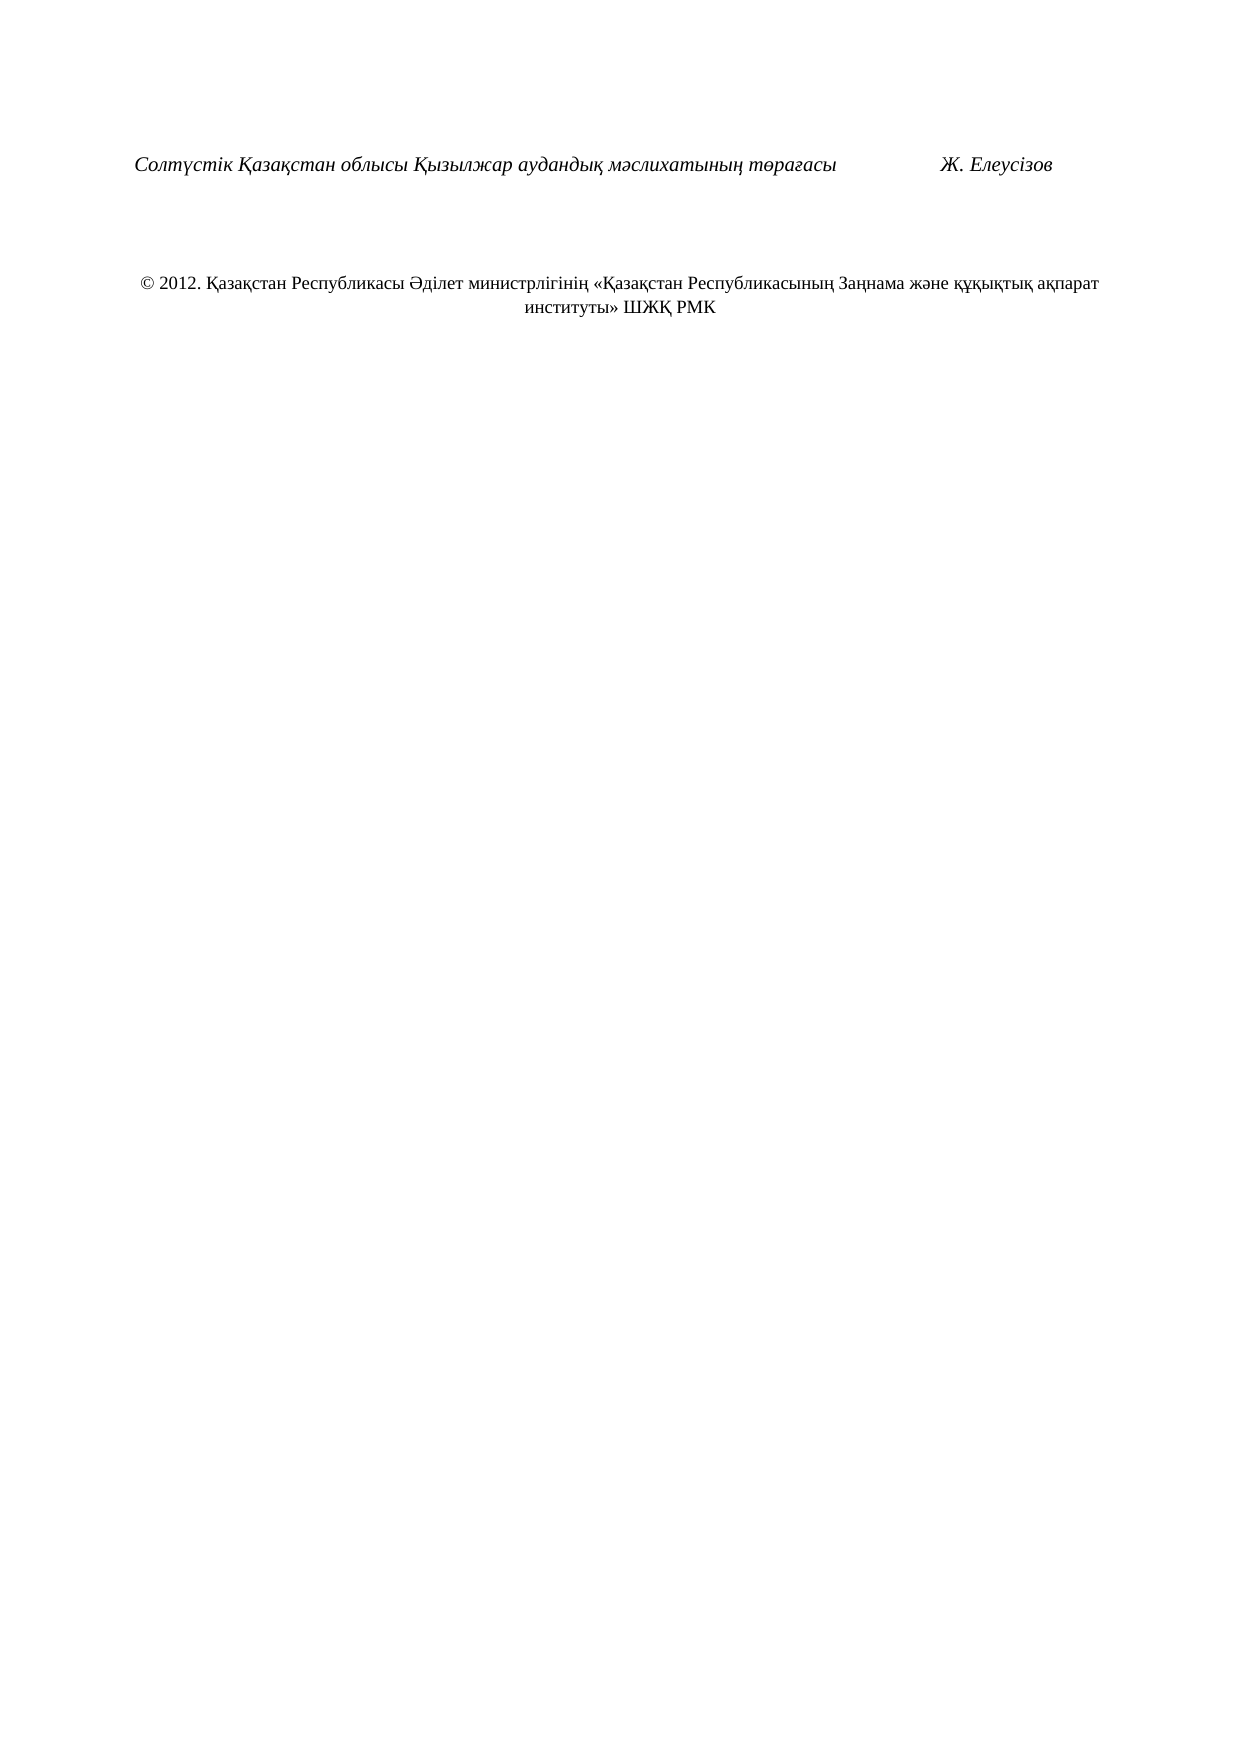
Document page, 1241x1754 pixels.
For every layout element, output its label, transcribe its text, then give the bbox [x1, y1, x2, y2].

table_header Ж. Елеусізов [939, 150, 1240, 181]
text © 2012. Қазақстан Республикасы Әділет министрлігінің «Қазақстан Республикасының Заңнама және құқықтық ақпарат институты» ШЖҚ РМК [112, 272, 1128, 318]
table_header Солтүстік Қазақстан облысы Қызылжар аудандық мәслихатының төрағасы [101, 150, 939, 181]
